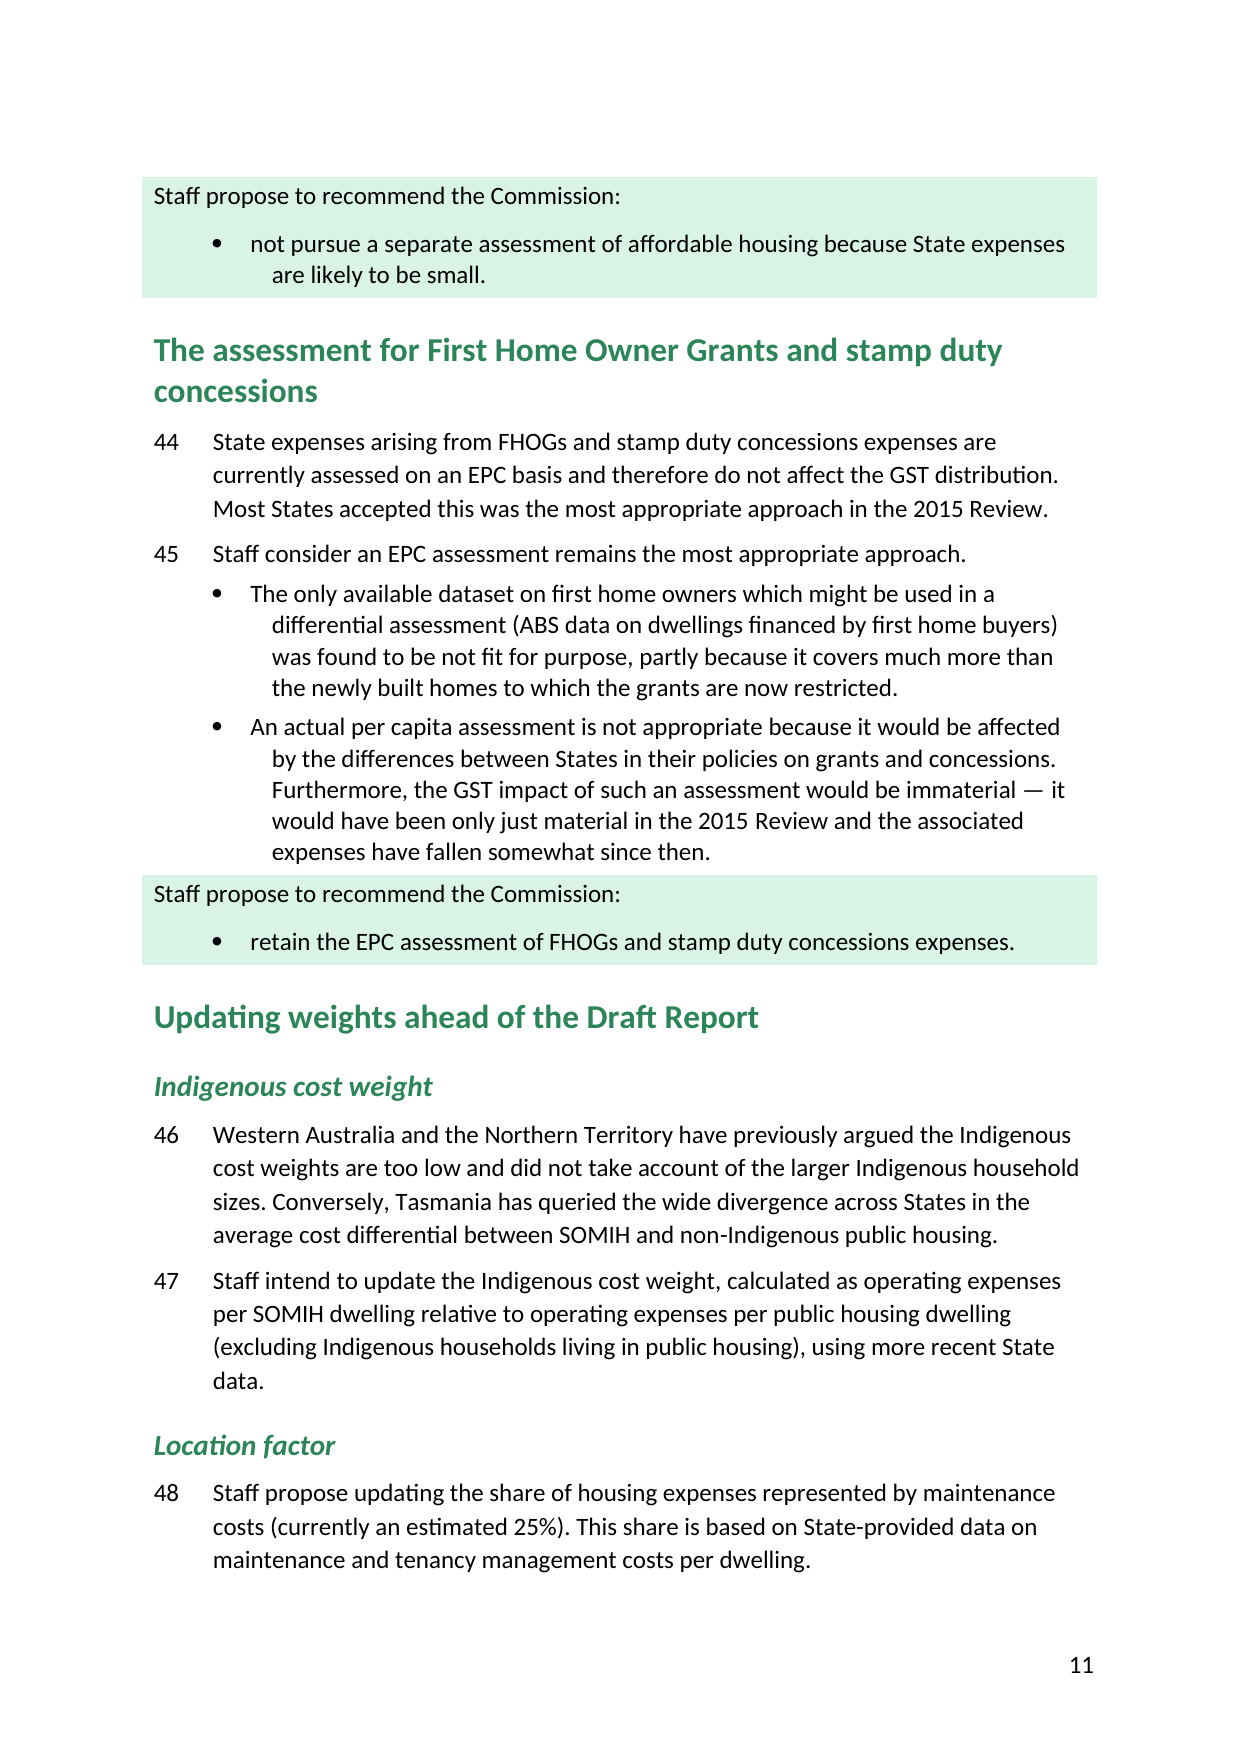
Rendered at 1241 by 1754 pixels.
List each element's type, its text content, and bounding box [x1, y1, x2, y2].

table_header Staff propose to recommend the Commission: [142, 177, 1097, 219]
list An actual per capita assessment is not appropriate because it would be affected by the differences between States in their policies on grants and concessions. Furthermore, the GST impact of such an assessment would be immaterial — it would have been only just material in the 2015 Review and the associated expenses have fallen somewhat since then. [213, 711, 1087, 867]
list The only available dataset on first home owners which might be used in a differential assessment (ABS data on dwellings financed by first home buyers) was found to be not fit for purpose, partly because it covers much more than the newly built homes to which the grants are now restricted. [213, 577, 1087, 702]
subtitle The assessment for First Home Owner Grants and stamp duty concessions [153, 329, 1087, 411]
text State expenses arising from FHOGs and stamp duty concessions expenses are currently assessed on an EPC basis and therefore do not affect the GST distribution. Most States accepted this was the most appropriate approach in the 2015 Review. [153, 423, 1087, 523]
subtitle Location factor [153, 1427, 1087, 1462]
text Staff intend to update the Indigenous cost weight, calculated as operating expenses per SOMIH dwelling relative to operating expenses per public housing dwelling (excluding Indigenous households living in public housing), using more recent State data. [153, 1262, 1087, 1395]
table_cell not pursue a separate assessment of affordable housing because State expenses are likely to be small. [142, 219, 1097, 298]
subtitle Indigenous cost weight [153, 1068, 1087, 1104]
text Western Australia and the Northern Territory have previously argued the Indigenous cost weights are too low and did not take account of the larger Indigenous household sizes. Conversely, Tasmania has queried the wide divergence across States in the average cost differential between SOMIH and non-Indigenous public housing. [153, 1116, 1087, 1249]
subtitle Updating weights ahead of the Draft Report [153, 996, 1087, 1037]
table_cell retain the EPC assessment of FHOGs and stamp duty concessions expenses. [142, 917, 1097, 965]
text Staff propose updating the share of housing expenses represented by maintenance costs (currently an estimated 25%). This share is based on State-provided data on maintenance and tenancy management costs per dwelling. [153, 1475, 1087, 1575]
text Staff consider an EPC assessment remains the most appropriate approach. [153, 536, 1087, 569]
table_header Staff propose to recommend the Commission: [142, 875, 1097, 917]
